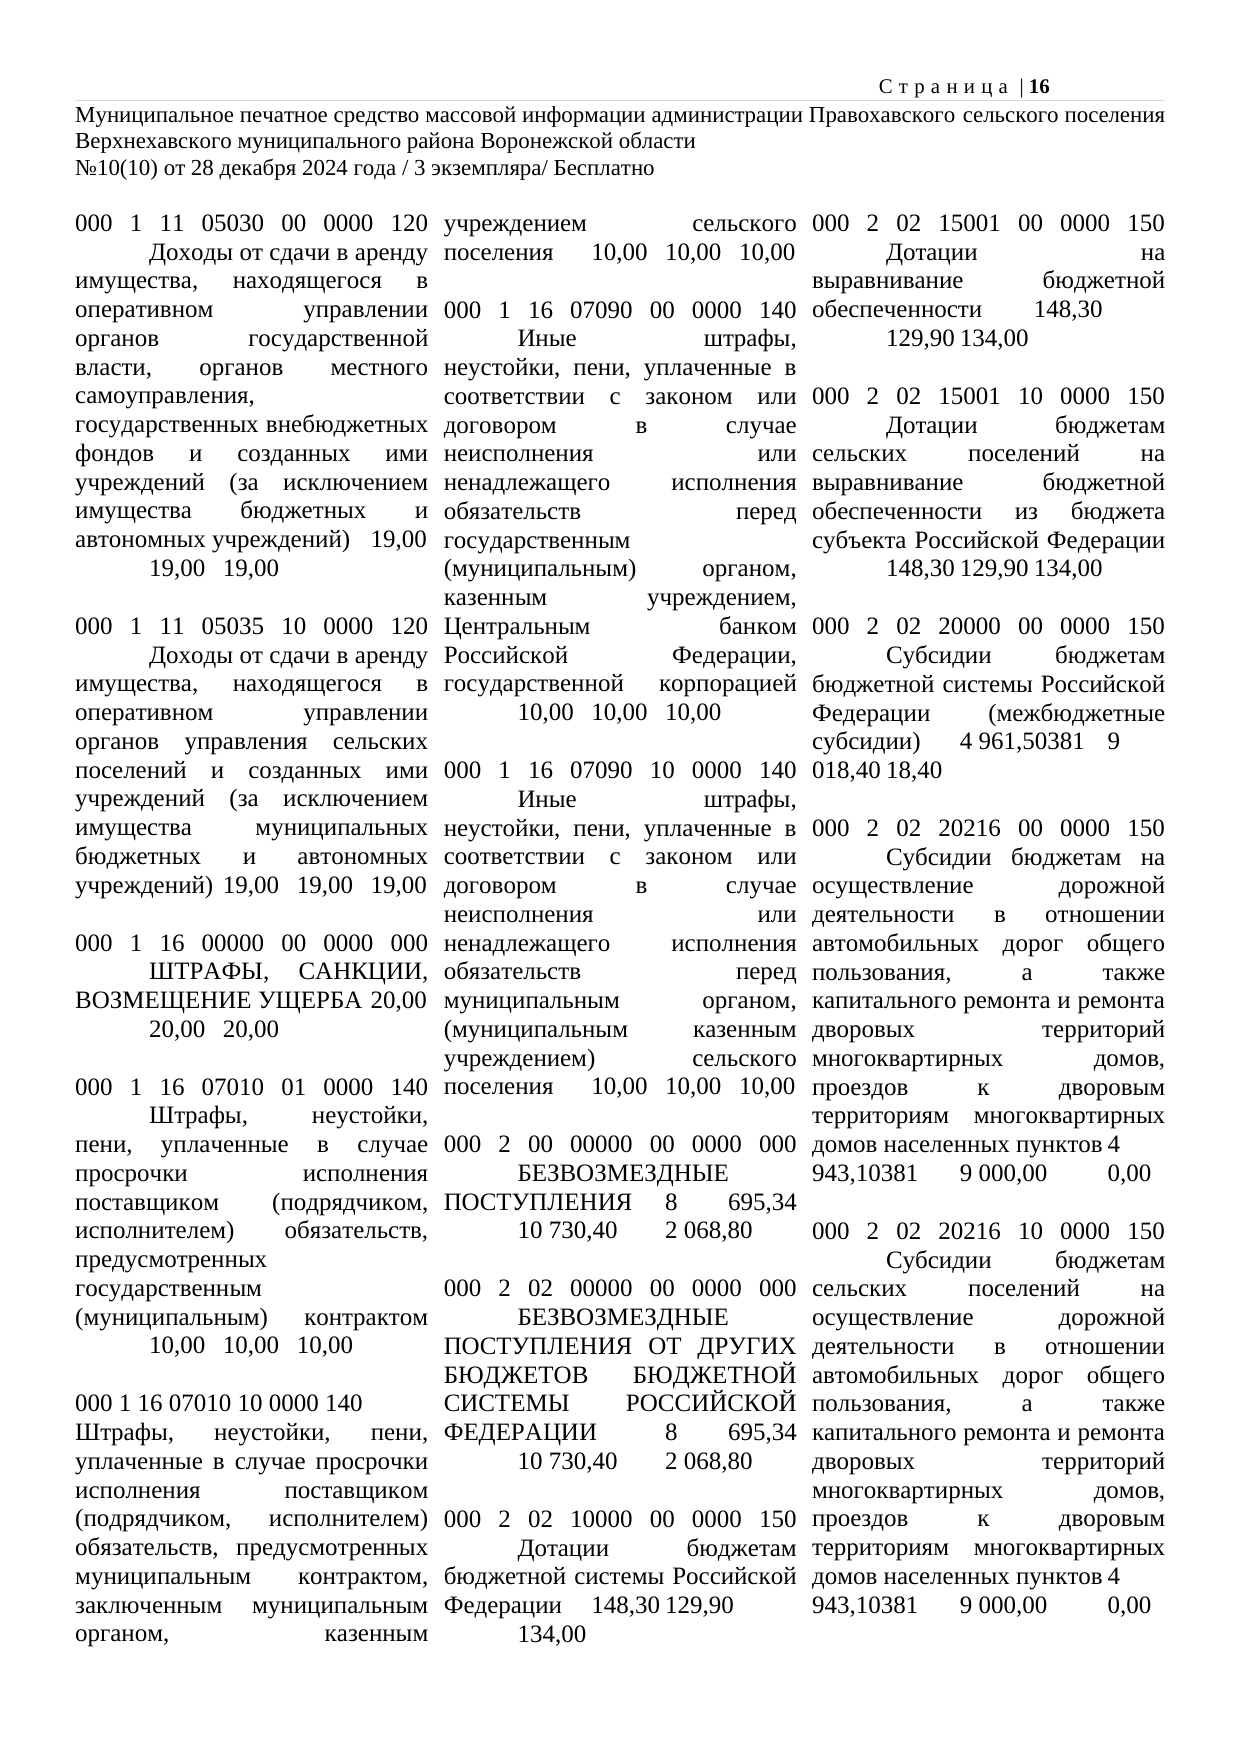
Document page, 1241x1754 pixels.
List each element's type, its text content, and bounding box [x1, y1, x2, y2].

text 000 2 02 00000 00 0000 000 БЕЗВОЗМЕЗДНЫЕ ПОСТУПЛЕНИЯ ОТ ДРУГИХ БЮДЖЕТОВ БЮДЖЕТНОЙ СИСТЕМЫ РОССИЙСКОЙ ФЕДЕРАЦИИ 8 695,34 10 730,40 2 068,80 [443, 1273, 797, 1475]
text 000 2 00 00000 00 0000 000 БЕЗВОЗМЕЗДНЫЕ ПОСТУПЛЕНИЯ 8 695,34 10 730,40 2 068,80 [443, 1129, 797, 1244]
text 000 1 16 07010 01 0000 140 Штрафы, неустойки, пени, уплаченные в случае просрочки исполнения поставщиком (подрядчиком, исполнителем) обязательств, предусмотренных государственным (муниципальным) контрактом 10,00 10,00 10,00 [75, 1072, 428, 1359]
text 000 2 02 10000 00 0000 150 Дотации бюджетам бюджетной системы Российской Федерации 148,30 129,90 134,00 [443, 1504, 797, 1648]
text 000 2 02 20216 10 0000 150 Субсидии бюджетам сельских поселений на осуществление дорожной деятельности в отношении автомобильных дорог общего пользования, а также капитального ремонта и ремонта дворовых территорий многоквартирных домов, проездов к дворовым территориям многоквартирных домов населенных пунктов 4 943,10381 9 000,00 0,00 [812, 1216, 1165, 1618]
text 000 2 02 15001 00 0000 150 Дотации на выравнивание бюджетной обеспеченности 148,30 129,90 134,00 [812, 208, 1165, 352]
text 000 1 11 05035 10 0000 120 Доходы от сдачи в аренду имущества, находящегося в оперативном управлении органов управления сельских поселений и созданных ими учреждений (за исключением имущества муниципальных бюджетных и автономных учреждений) 19,00 19,00 19,00 [75, 611, 428, 898]
text 000 1 11 05030 00 0000 120 Доходы от сдачи в аренду имущества, находящегося в оперативном управлении органов государственной власти, органов местного самоуправления, государственных внебюджетных фондов и созданных ими учреждений (за исключением имущества бюджетных и автономных учреждений) 19,00 19,00 19,00 [75, 208, 428, 582]
text 000 2 02 15001 10 0000 150 Дотации бюджетам сельских поселений на выравнивание бюджетной обеспеченности из бюджета субъекта Российской Федерации 148,30 129,90 134,00 [812, 381, 1165, 582]
text 000 1 16 07090 10 0000 140 Иные штрафы, неустойки, пени, уплаченные в соответствии с законом или договором в случае неисполнения или ненадлежащего исполнения обязательств перед муниципальным органом, (муниципальным казенным учреждением) сельского поселения 10,00 10,00 10,00 [443, 755, 797, 1100]
text 000 1 16 07010 10 0000 140 Штрафы, неустойки, пени, уплаченные в случае просрочки исполнения поставщиком (подрядчиком, исполнителем) обязательств, предусмотренных муниципальным контрактом, заключенным муниципальным органом, казенным учреждением сельского поселения 10,00 10,00 10,00 [443, 208, 797, 266]
text 000 2 02 20000 00 0000 150 Субсидии бюджетам бюджетной системы Российской Федерации (межбюджетные субсидии) 4 961,50381 9 018,40 18,40 [812, 611, 1165, 784]
text 000 2 02 20216 00 0000 150 Субсидии бюджетам на осуществление дорожной деятельности в отношении автомобильных дорог общего пользования, а также капитального ремонта и ремонта дворовых территорий многоквартирных домов, проездов к дворовым территориям многоквартирных домов населенных пунктов 4 943,10381 9 000,00 0,00 [812, 813, 1165, 1187]
text 000 1 16 00000 00 0000 000 ШТРАФЫ, САНКЦИИ, ВОЗМЕЩЕНИЕ УЩЕРБА 20,00 20,00 20,00 [75, 928, 428, 1043]
text 000 1 16 07010 10 0000 140 Штрафы, неустойки, пени, уплаченные в случае просрочки исполнения поставщиком (подрядчиком, исполнителем) обязательств, предусмотренных муниципальным контрактом, заключенным муниципальным органом, казенным учреждением сельского поселения 10,00 10,00 10,00 [75, 1388, 428, 1647]
text 000 1 16 07090 00 0000 140 Иные штрафы, неустойки, пени, уплаченные в соответствии с законом или договором в случае неисполнения или ненадлежащего исполнения обязательств перед государственным (муниципальным) органом, казенным учреждением, Центральным банком Российской Федерации, государственной корпорацией 10,00 10,00 10,00 [443, 295, 797, 726]
